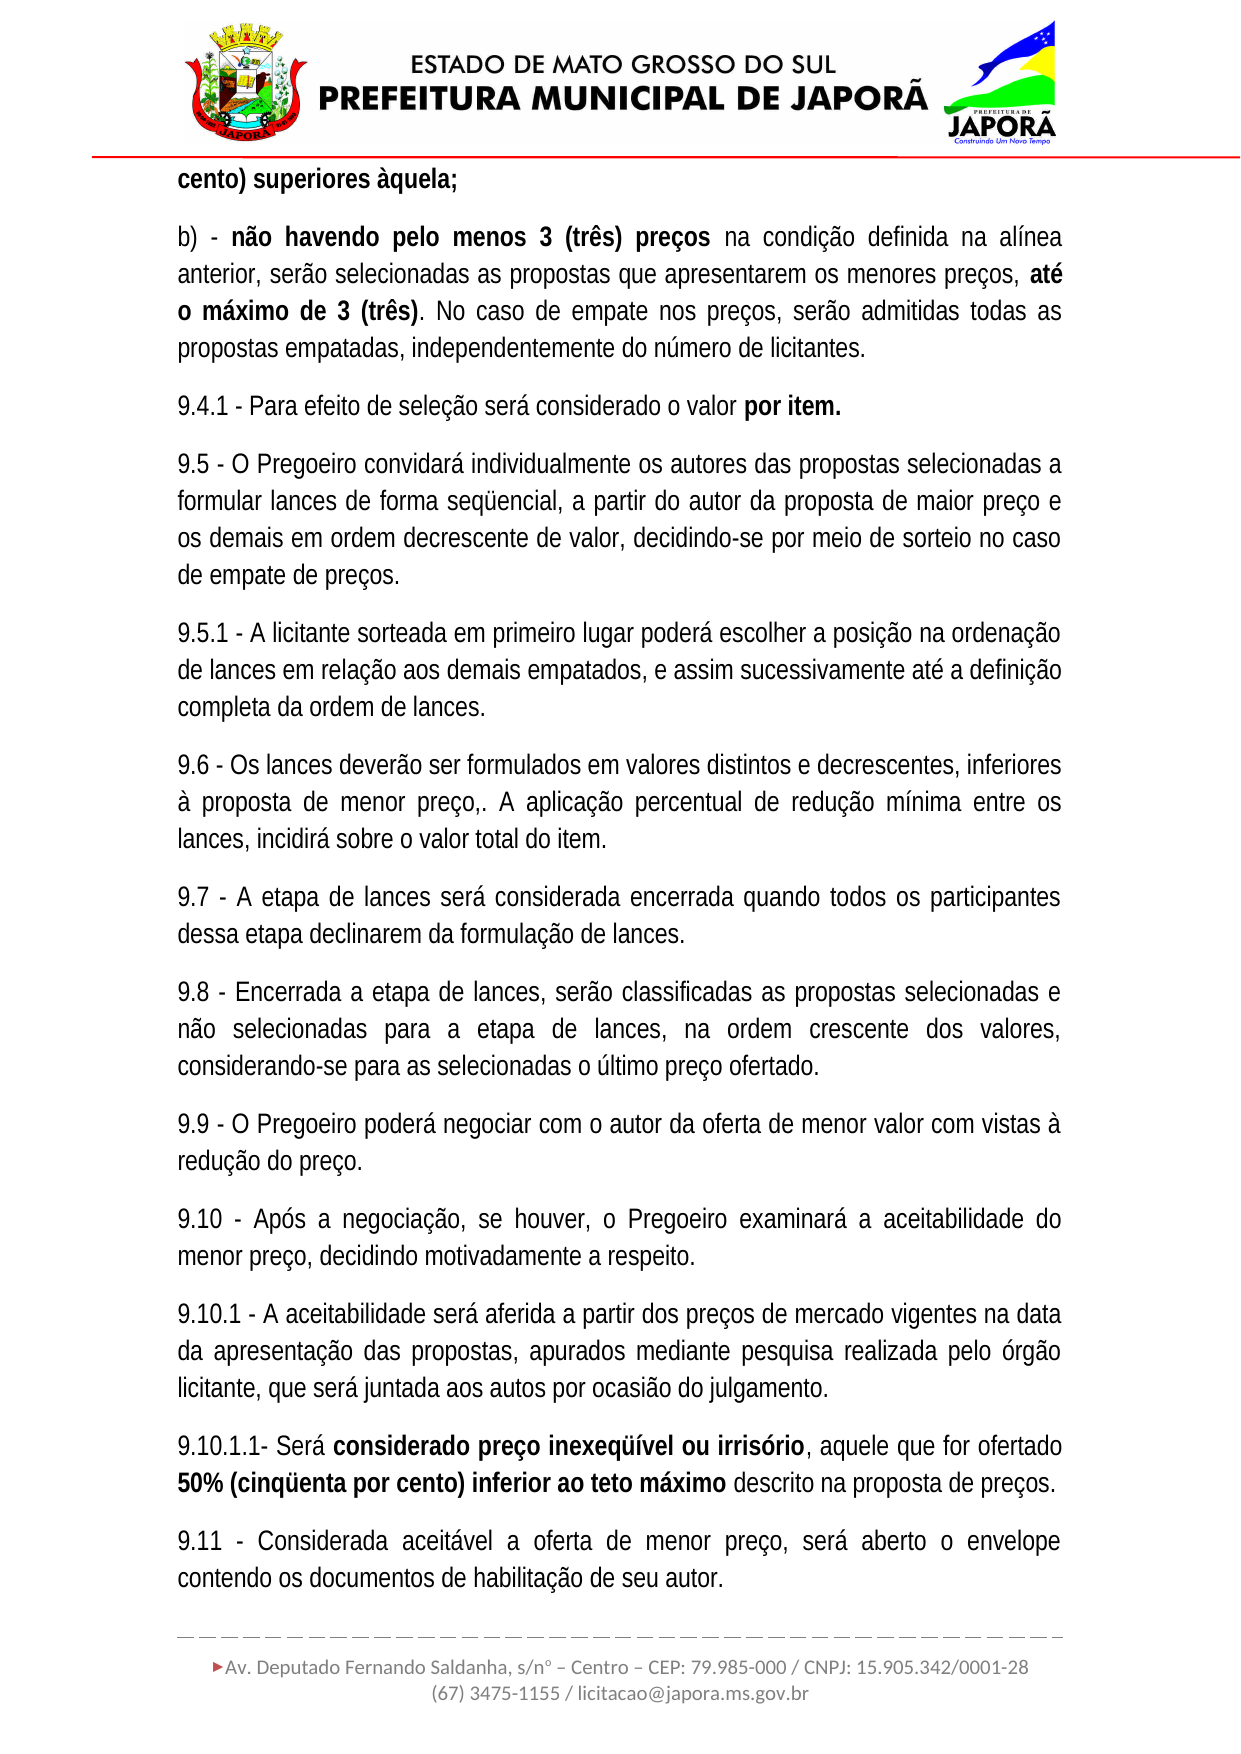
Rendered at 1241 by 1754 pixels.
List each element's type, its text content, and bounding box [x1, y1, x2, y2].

text 9.8 - Encerrada a etapa de lances, serão classificadas as propostas selecionadas e não selecionadas para a etapa de lances, na ordem crescente dos valores, considerando-se para as selecionadas o último preço ofertado. [177, 975, 1063, 1082]
text 9.11 - Considerada aceitável a oferta de menor preço, será aberto o envelope contendo os documentos de habilitação de seu autor. [177, 1524, 1063, 1594]
text a) - seleção da proposta de menor preço e das demais com preços até 10% (dez por cento) superiores àquela; [177, 162, 1063, 194]
text 9.5 - O Pregoeiro convidará individualmente os autores das propostas selecionadas a formular lances de forma seqüencial, a partir do autor da proposta de maior preço e os demais em ordem decrescente de valor, decidindo-se por meio de sorteio no caso de empate de preços. [177, 447, 1063, 590]
text 9.10.1 - A aceitabilidade será aferida a partir dos preços de mercado vigentes na data da apresentação das propostas, apurados mediante pesquisa realizada pelo órgão licitante, que será juntada aos autos por ocasião do julgamento. [177, 1297, 1063, 1404]
text 9.4.1 - Para efeito de seleção será considerado o valor por item. [177, 389, 1063, 421]
text 9.10 - Após a negociação, se houver, o Pregoeiro examinará a aceitabilidade do menor preço, decidindo motivadamente a respeito. [177, 1202, 1063, 1272]
text 9.10.1.1- Será considerado preço inexeqüível ou irrisório, aquele que for ofertado 50% (cinqüenta por cento) inferior ao teto máximo descrito na proposta de preços. [177, 1429, 1063, 1499]
text 9.5.1 - A licitante sorteada em primeiro lugar poderá escolher a posição na ordenação de lances em relação aos demais empatados, e assim sucessivamente até a definição completa da ordem de lances. [177, 616, 1063, 722]
text 9.6 - Os lances deverão ser formulados em valores distintos e decrescentes, inferiores à proposta de menor preço,. A aplicação percentual de redução mínima entre os lances, incidirá sobre o valor total do item. [177, 748, 1063, 854]
picture [184, 20, 1056, 145]
text b) - não havendo pelo menos 3 (três) preços na condição definida na alínea anterior, serão selecionadas as propostas que apresentarem os menores preços, até o máximo de 3 (três). No caso de empate nos preços, serão admitidas todas as propostas empatadas, independentemente do número de licitantes. [177, 220, 1063, 363]
text 9.9 - O Pregoeiro poderá negociar com o autor da oferta de menor valor com vistas à redução do preço. [177, 1107, 1063, 1177]
text 9.7 - A etapa de lances será considerada encerrada quando todos os participantes dessa etapa declinarem da formulação de lances. [177, 880, 1063, 949]
